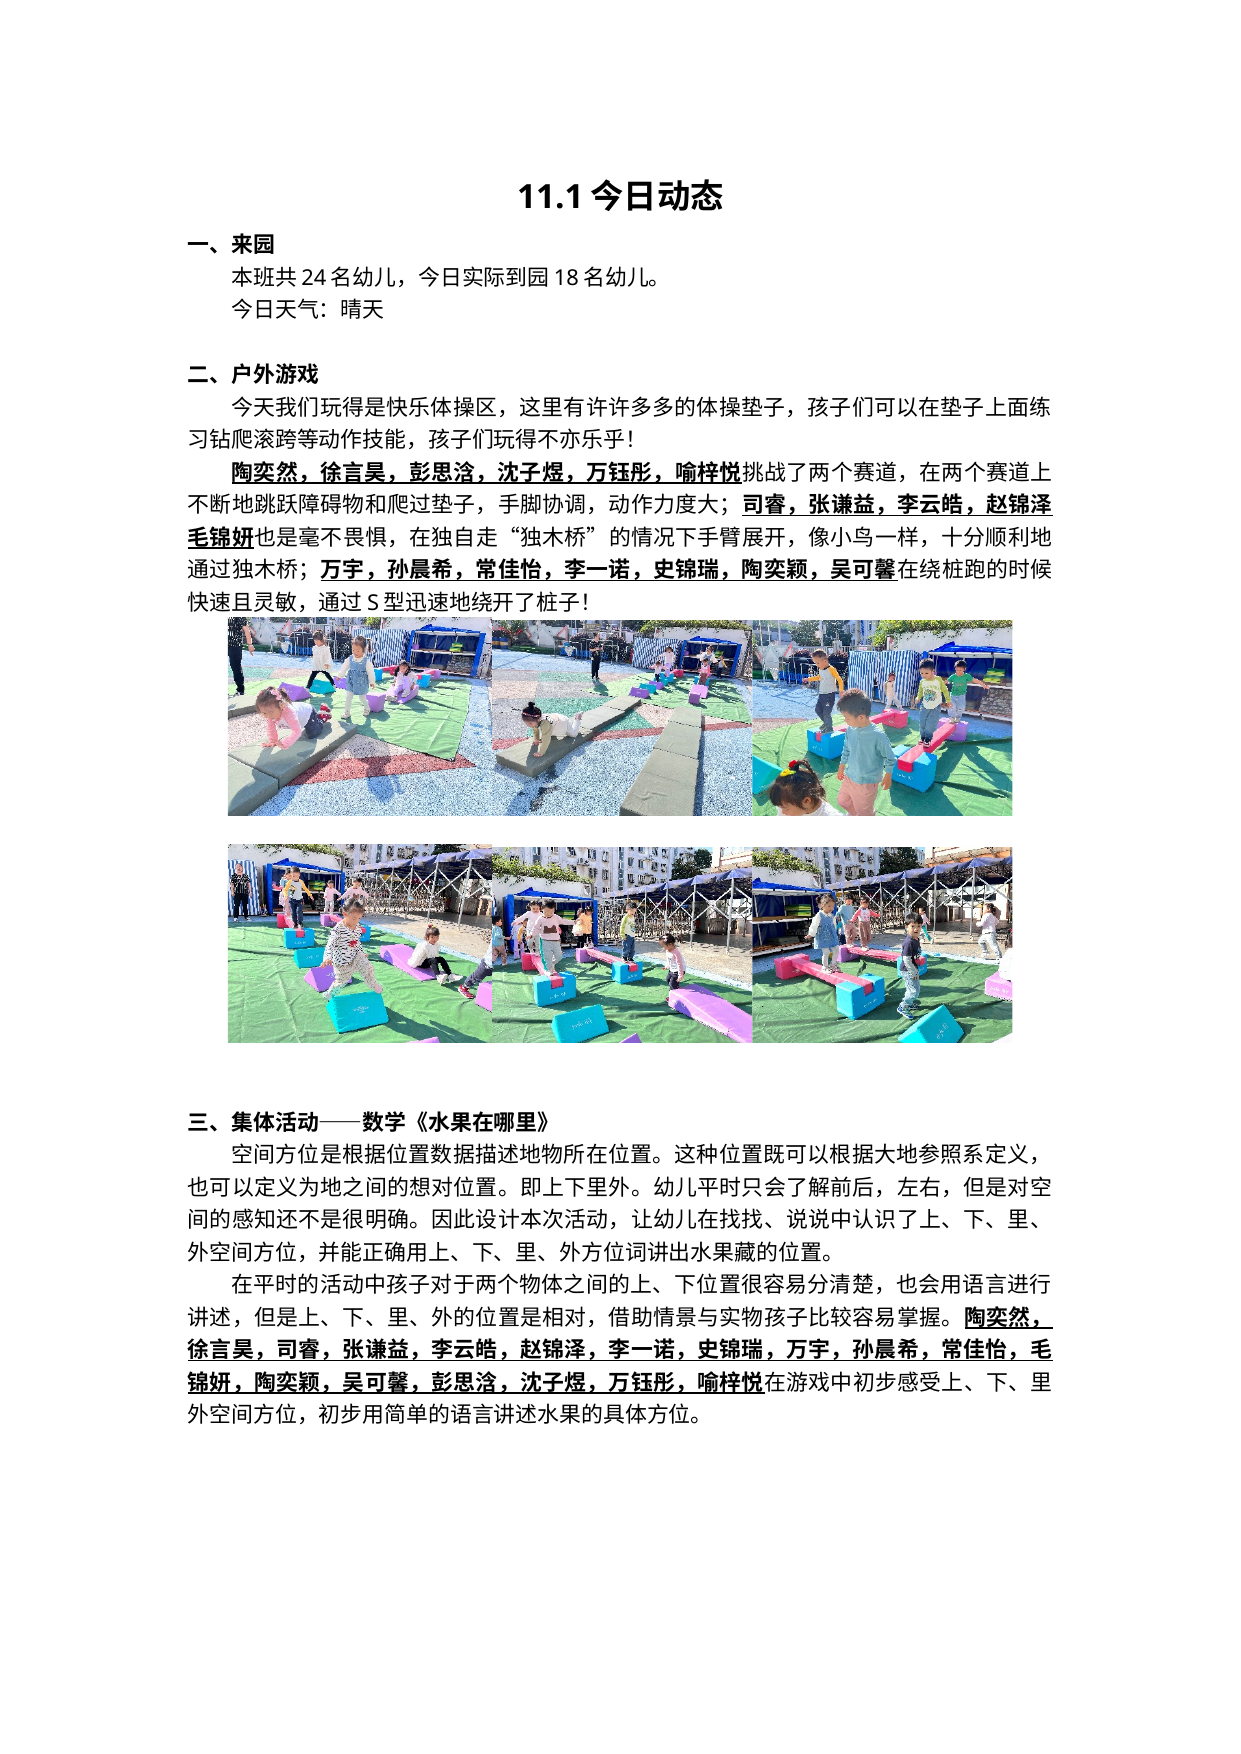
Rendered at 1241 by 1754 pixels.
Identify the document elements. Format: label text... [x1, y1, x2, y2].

text 今日天气：晴天 [187, 292, 1053, 324]
text 二、户外游戏 [187, 357, 1053, 389]
text 在平时的活动中孩子对于两个物体之间的上、下位置很容易分清楚，也会用语言进行讲述，但是上、下、里、外的位置是相对，借助情景与实物孩子比较容易掌握。陶奕然，徐言昊，司睿，张谦益，李云皓，赵锦泽，李一诺，史锦瑞，万宇，孙晨希，常佳怡，毛锦妍，陶奕颖，吴可馨，彭思浛，沈子煜，万钰彤，喻梓悦在游戏中初步感受上、下、里、外空间方位，初步用简单的语言讲述水果的具体方位。 [187, 1361, 1053, 1429]
text 三、集体活动——数学《水果在哪里》 [187, 1104, 1053, 1137]
text 在平时的活动中孩子对于两个物体之间的上、下位置很容易分清楚，也会用语言进行讲述，但是上、下、里、外的位置是相对，借助情景与实物孩子比较容易掌握。陶奕然，徐言昊，司睿，张谦益，李云皓，赵锦泽，李一诺，史锦瑞，万宇，孙晨希，常佳怡，毛锦妍，陶奕颖，吴可馨，彭思浛，沈子煜，万钰彤，喻梓悦在游戏中初步感受上、下、里、外空间方位，初步用简单的语言讲述水果的具体方位。 [187, 1267, 1053, 1360]
text 今天我们玩得是快乐体操区，这里有许许多多的体操垫子，孩子们可以在垫子上面练习钻爬滚跨等动作技能，孩子们玩得不亦乐乎！ [187, 389, 1053, 454]
text 陶奕然，徐言昊，彭思浛，沈子煜，万钰彤，喻梓悦挑战了两个赛道，在两个赛道上不断地跳跃障碍物和爬过垫子，手脚协调，动作力度大；司睿，张谦益，李云皓，赵锦泽，毛锦妍也是毫不畏惧，在独自走“独木桥”的情况下手臂展开，像小鸟一样，十分顺利地通过独木桥；万宇，孙晨希，常佳怡，李一诺，史锦瑞，陶奕颖，吴可馨在绕桩跑的时候快速且灵敏，通过S型迅速地绕开了桩子！ [187, 454, 1053, 617]
text 11.1今日动态 [187, 162, 1053, 227]
text 一、来园 [187, 227, 1053, 259]
picture [227, 844, 1013, 1043]
picture [227, 617, 1013, 816]
text 空间方位是根据位置数据描述地物所在位置。这种位置既可以根据大地参照系定义，也可以定义为地之间的想对位置。即上下里外。幼儿平时只会了解前后，左右，但是对空间的感知还不是很明确。因此设计本次活动，让幼儿在找找、说说中认识了上、下、里、外空间方位，并能正确用上、下、里、外方位词讲出水果藏的位置。 [187, 1137, 1053, 1267]
text 本班共24名幼儿，今日实际到园18名幼儿。 [187, 259, 1053, 292]
